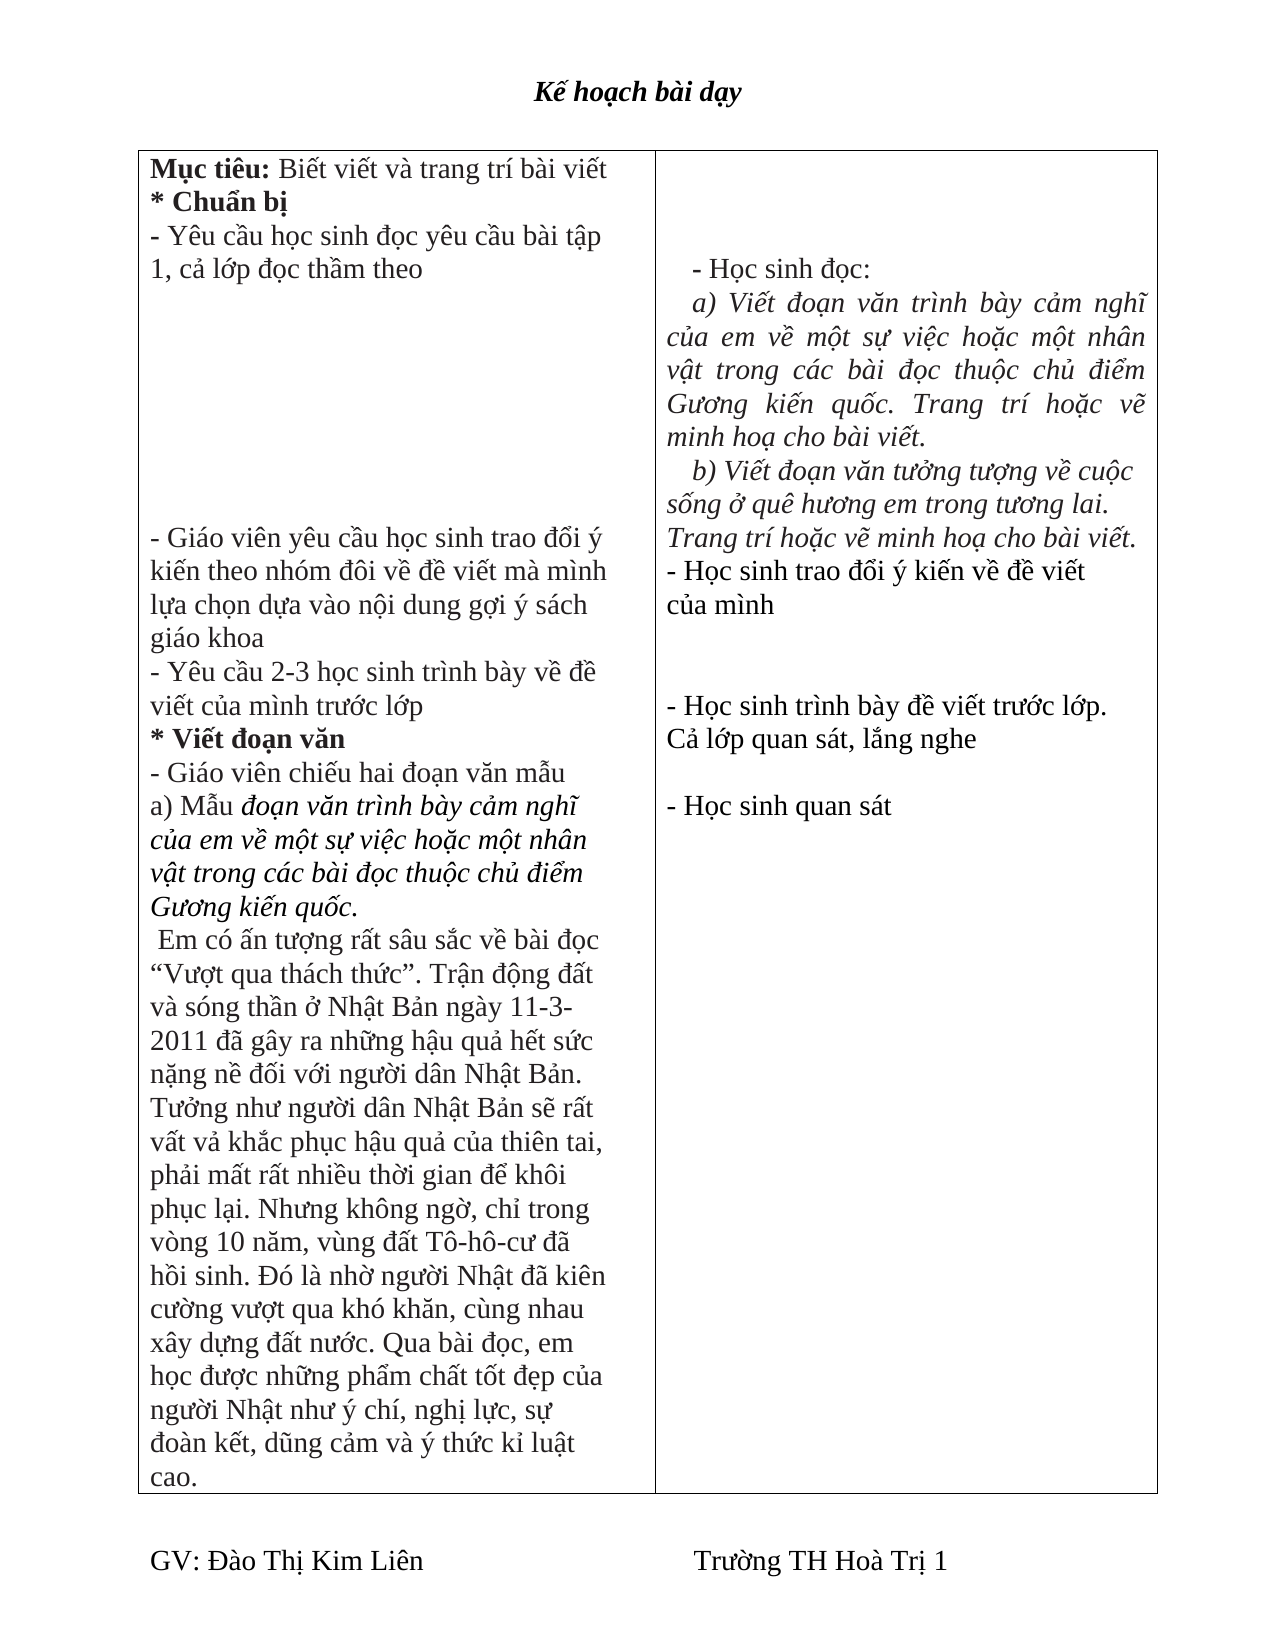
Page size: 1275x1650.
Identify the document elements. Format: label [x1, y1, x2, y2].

table_cell [139, 151, 655, 1493]
table_cell [656, 151, 1157, 1493]
